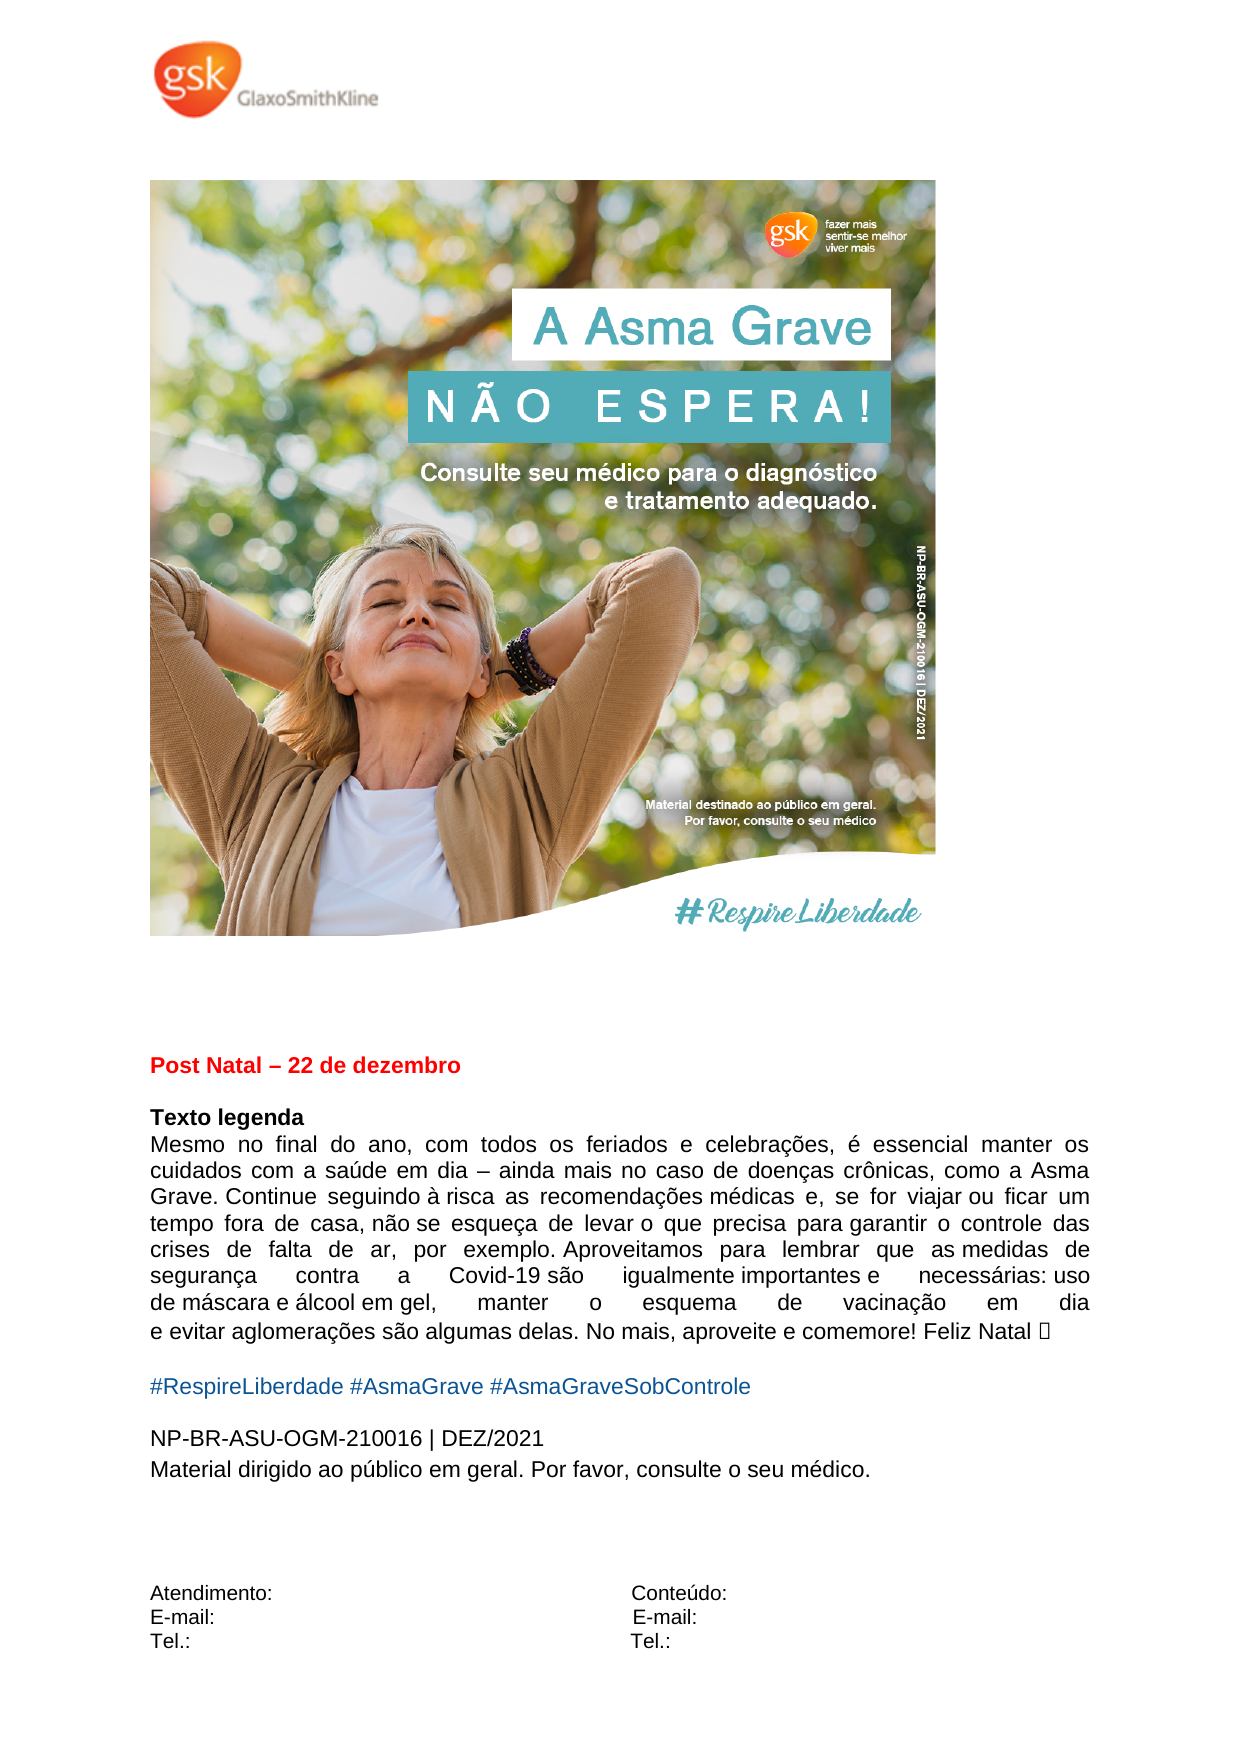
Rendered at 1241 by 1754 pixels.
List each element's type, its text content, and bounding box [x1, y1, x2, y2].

text Post Natal – 22 de dezembro [150, 1052, 1090, 1079]
text Texto legenda [150, 1104, 1090, 1131]
text #RespireLiberdade #AsmaGrave #AsmaGraveSobControle [150, 1373, 1090, 1399]
picture [150, 38, 397, 123]
text Material dirigido ao público em geral. Por favor, consulte o seu médico. [150, 1456, 1090, 1482]
text Mesmo no final do ano, com todos os feriados e celebrações, é essencial manter os cuidados com a saúde em dia – ainda mais no caso de doenças crônicas, como a Asma Grave. Continue seguindo à risca as recomendações médicas e, se for viajar ou ficar um tempo fora de casa, não se esqueça de levar o que precisa para garantir o controle das crises de falta de ar, por exemplo. Aproveitamos para lembrar que as medidas de segurança contra a Covid-19 são igualmente importantes e necessárias: uso de máscara e álcool em gel, manter o esquema de vacinação em dia e evitar aglomerações são algumas delas. No mais, aproveite e comemore! Feliz Natal 🎄 [150, 1131, 1090, 1346]
text NP-BR-ASU-OGM-210016 | DEZ/2021 [150, 1425, 1090, 1452]
picture [150, 150, 966, 966]
